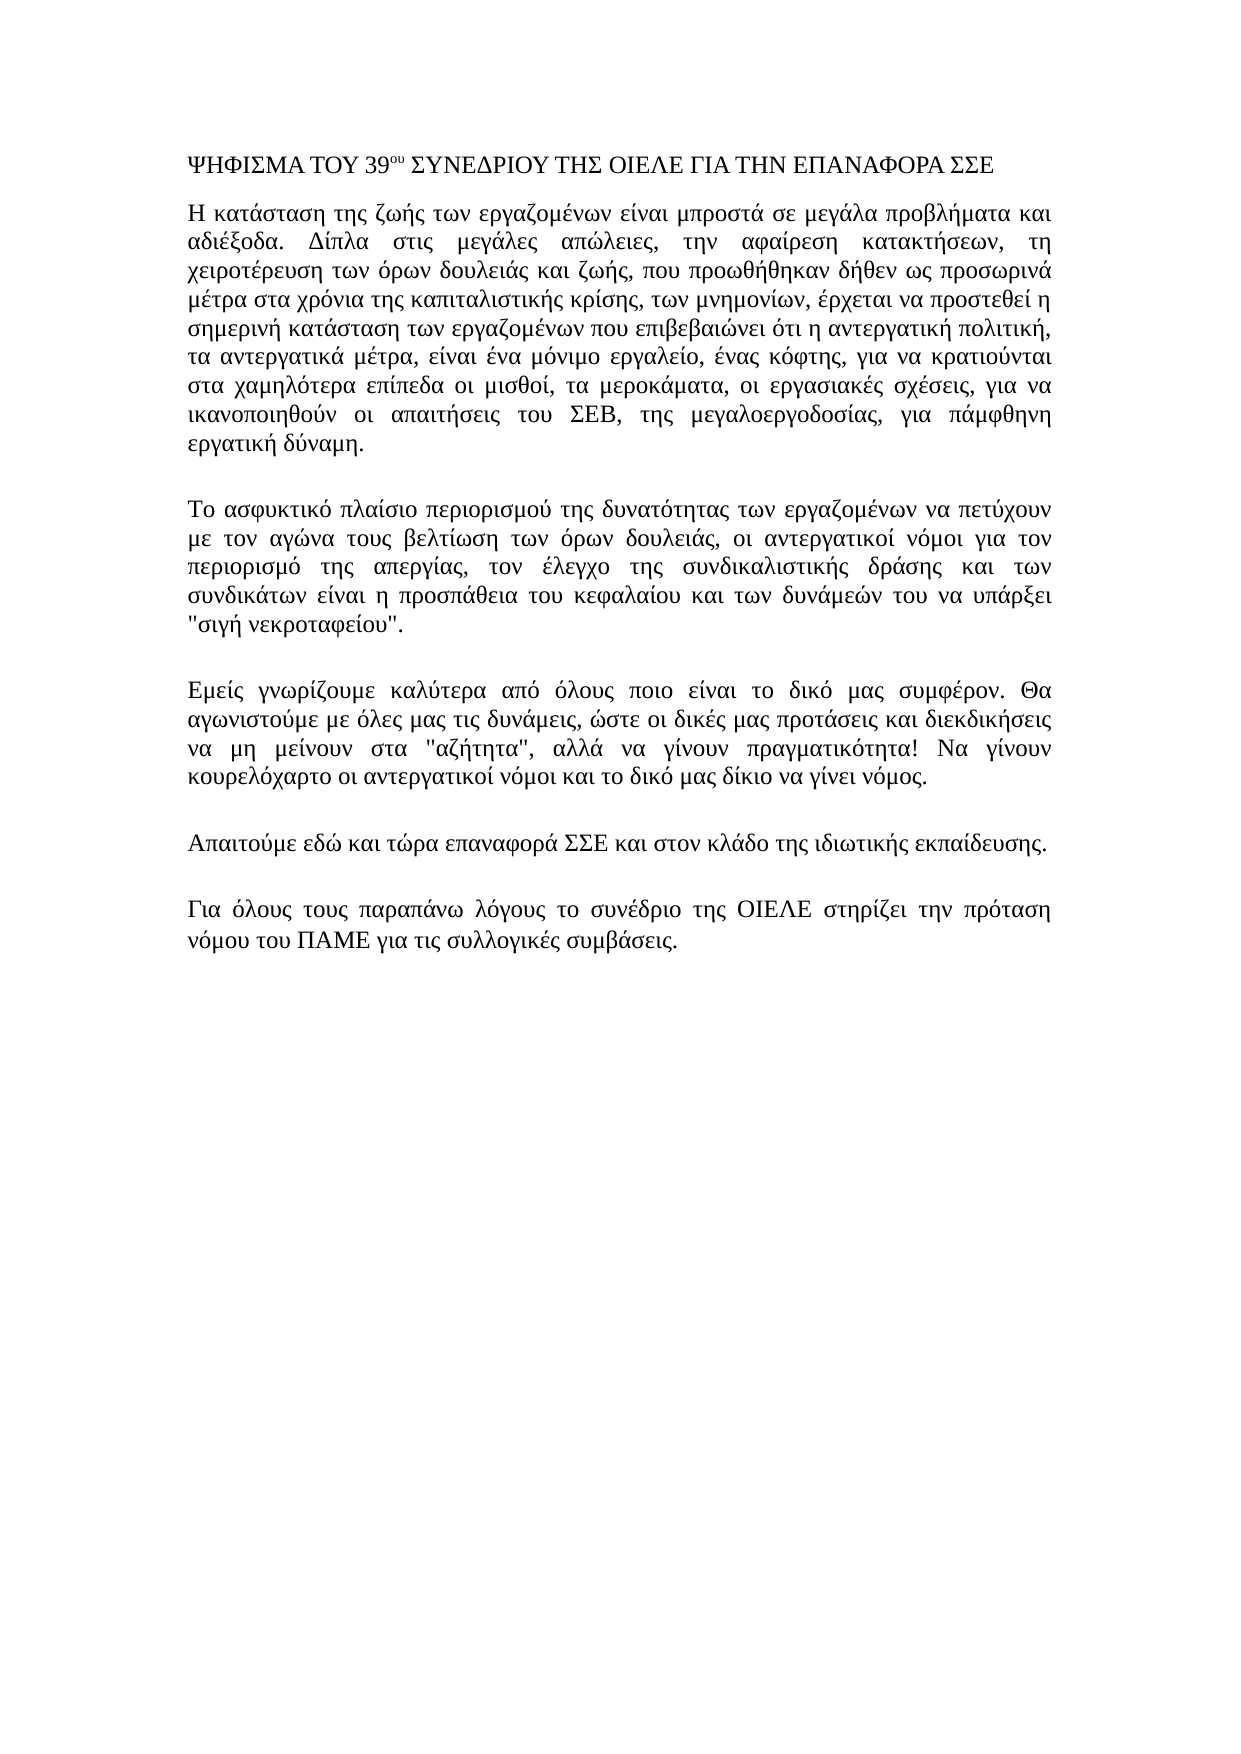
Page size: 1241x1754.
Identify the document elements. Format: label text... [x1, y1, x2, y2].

text Το ασφυκτικό πλαίσιο περιορισμού της δυνατότητας των εργαζομένων να πετύχουν με τον αγώνα τους βελτίωση των όρων δουλειάς, οι αντεργατικοί νόμοι για τον περιορισμό της απεργίας, τον έλεγχο της συνδικαλιστικής δράσης και των συνδικάτων είναι η προσπάθεια του κεφαλαίου και των δυνάμεών του να υπάρξει "σιγή νεκροταφείου". [187, 494, 1053, 638]
text Εμείς γνωρίζουμε καλύτερα από όλους ποιο είναι το δικό μας συμφέρον. Θα αγωνιστούμε με όλες μας τις δυνάμεις, ώστε οι δικές μας προτάσεις και διεκδικήσεις να μη μείνουν στα "αζήτητα", αλλά να γίνουν πραγματικότητα! Να γίνουν κουρελόχαρτο οι αντεργατικοί νόμοι και το δικό μας δίκιο να γίνει νόμος. [187, 675, 1053, 790]
text ΨΗΦΙΣΜΑ ΤΟΥ 39ου ΣΥΝΕΔΡΙΟΥ ΤΗΣ ΟΙΕΛΕ ΓΙΑ ΤΗΝ ΕΠΑΝΑΦΟΡΑ ΣΣΕ [187, 150, 1053, 179]
text Η κατάσταση της ζωής των εργαζομένων είναι μπροστά σε μεγάλα προβλήματα και αδιέξοδα. Δίπλα στις μεγάλες απώλειες, την αφαίρεση κατακτήσεων, τη χειροτέρευση των όρων δουλειάς και ζωής, που προωθήθηκαν δήθεν ως προσωρινά μέτρα στα χρόνια της καπιταλιστικής κρίσης, των μνημονίων, έρχεται να προστεθεί η σημερινή κατάσταση των εργαζομένων που επιβεβαιώνει ότι η αντεργατική πολιτική, τα αντεργατικά μέτρα, είναι ένα μόνιμο εργαλείο, ένας κόφτης, για να κρατιούνται στα χαμηλότερα επίπεδα οι μισθοί, τα μεροκάματα, οι εργασιακές σχέσεις, για να ικανοποιηθούν οι απαιτήσεις του ΣΕΒ, της μεγαλοεργοδοσίας, για πάμφθηνη εργατική δύναμη. [187, 198, 1053, 456]
text Απαιτούμε εδώ και τώρα επαναφορά ΣΣΕ και στον κλάδο της ιδιωτικής εκπαίδευσης. [187, 828, 1053, 856]
text Για όλους τους παραπάνω λόγους το συνέδριο της ΟΙΕΛΕ στηρίζει την πρόταση νόμου του ΠΑΜΕ για τις συλλογικές συμβάσεις. [187, 894, 1053, 954]
